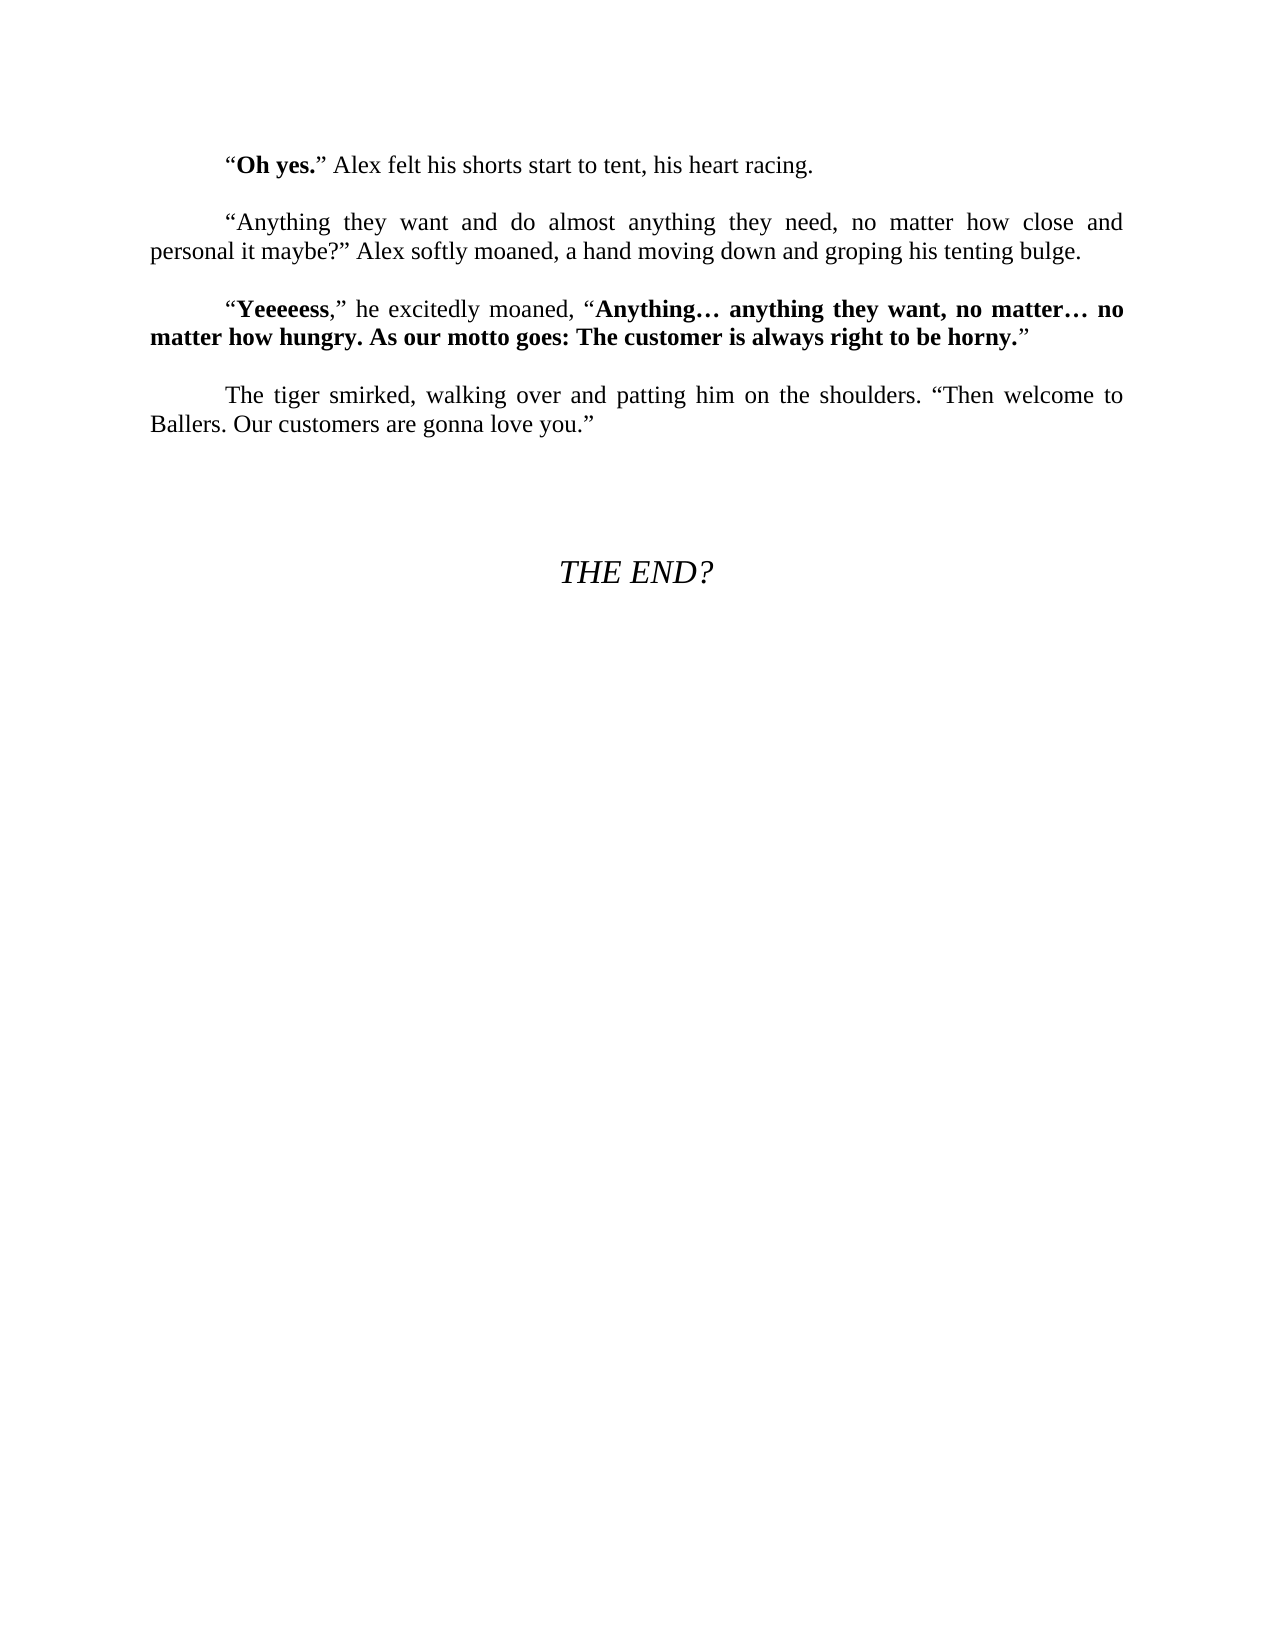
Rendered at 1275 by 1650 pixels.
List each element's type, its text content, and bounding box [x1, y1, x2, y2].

text “Oh yes.” Alex felt his shorts start to tent, his heart racing. [150, 150, 1125, 179]
text The tiger smirked, walking over and patting him on the shoulders. “Then welcome to Ballers. Our customers are gonna love you.” [150, 380, 1125, 437]
text “Yeeeeess,” he excitedly moaned, “Anything… anything they want, no matter… no matter how hungry. As our motto goes: The customer is always right to be horny.” [150, 294, 1125, 351]
text THE END? [150, 552, 1125, 591]
text “Anything they want and do almost anything they need, no matter how close and personal it maybe?” Alex softly moaned, a hand moving down and groping his tenting bulge. [150, 207, 1125, 265]
